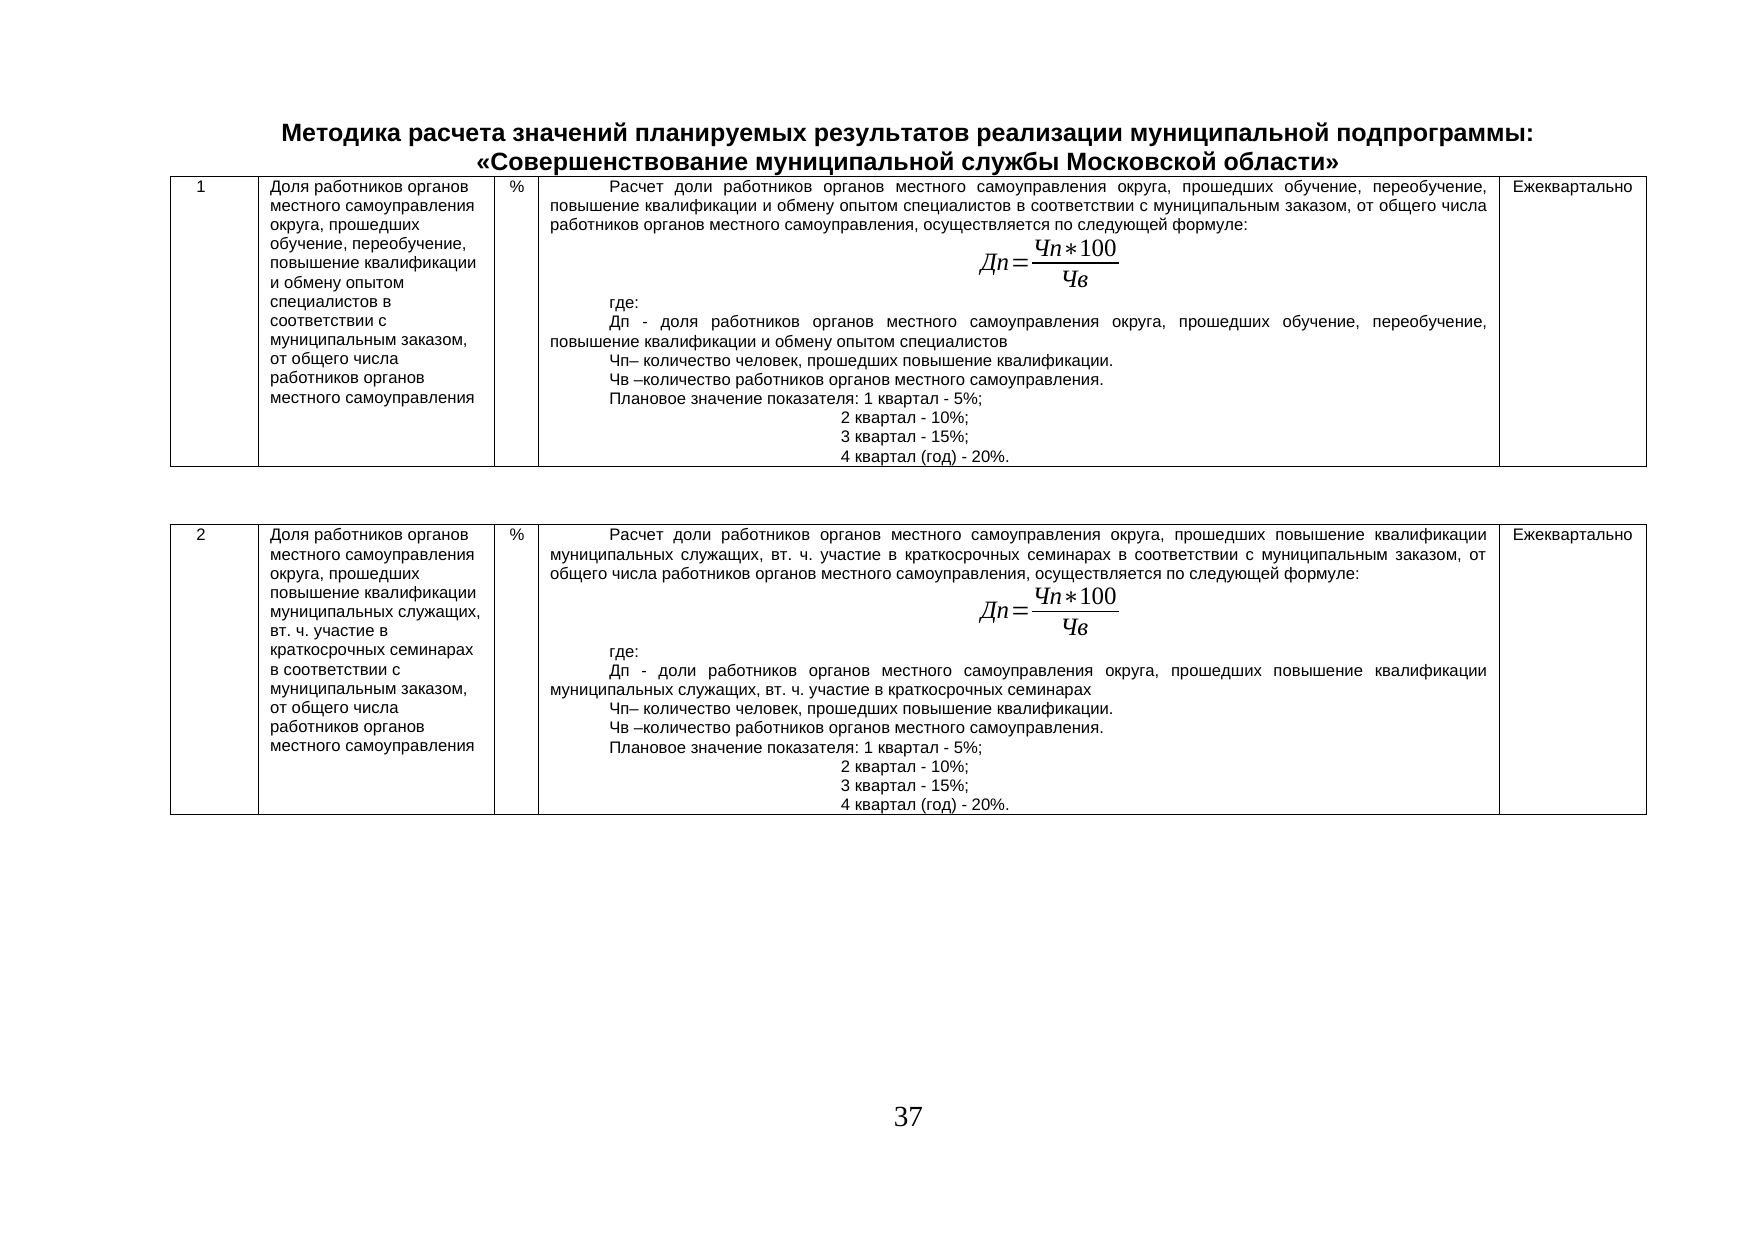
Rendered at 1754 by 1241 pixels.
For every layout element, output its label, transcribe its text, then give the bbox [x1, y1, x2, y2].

text «Совершенствование муниципальной службы Московской области» [148, 147, 1668, 176]
table_header Ежеквартально [1500, 525, 1646, 814]
table_header Ежеквартально [1500, 177, 1646, 466]
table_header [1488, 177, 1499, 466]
table_header Доля работников органов местного самоуправления округа, прошедших обучение, переобучение, повышение квалификации и обмену опытом специалистов в соответствии с муниципальным заказом, от общего числа работников органов местного самоуправления [259, 177, 494, 466]
text Методика расчета значений планируемых результатов реализации муниципальной подпрограммы: [148, 118, 1668, 147]
table_header % [495, 525, 538, 814]
table_header % [495, 177, 538, 466]
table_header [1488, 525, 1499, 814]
table_header Доля работников органов местного самоуправления округа, прошедших повышение квалификации муниципальных служащих, вт. ч. участие в краткосрочных семинарах в соответствии с муниципальным заказом, от общего числа работников органов местного самоуправления [259, 525, 494, 814]
table_header 1 [171, 177, 258, 466]
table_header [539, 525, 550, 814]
table_header 2 [171, 525, 258, 814]
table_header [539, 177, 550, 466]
